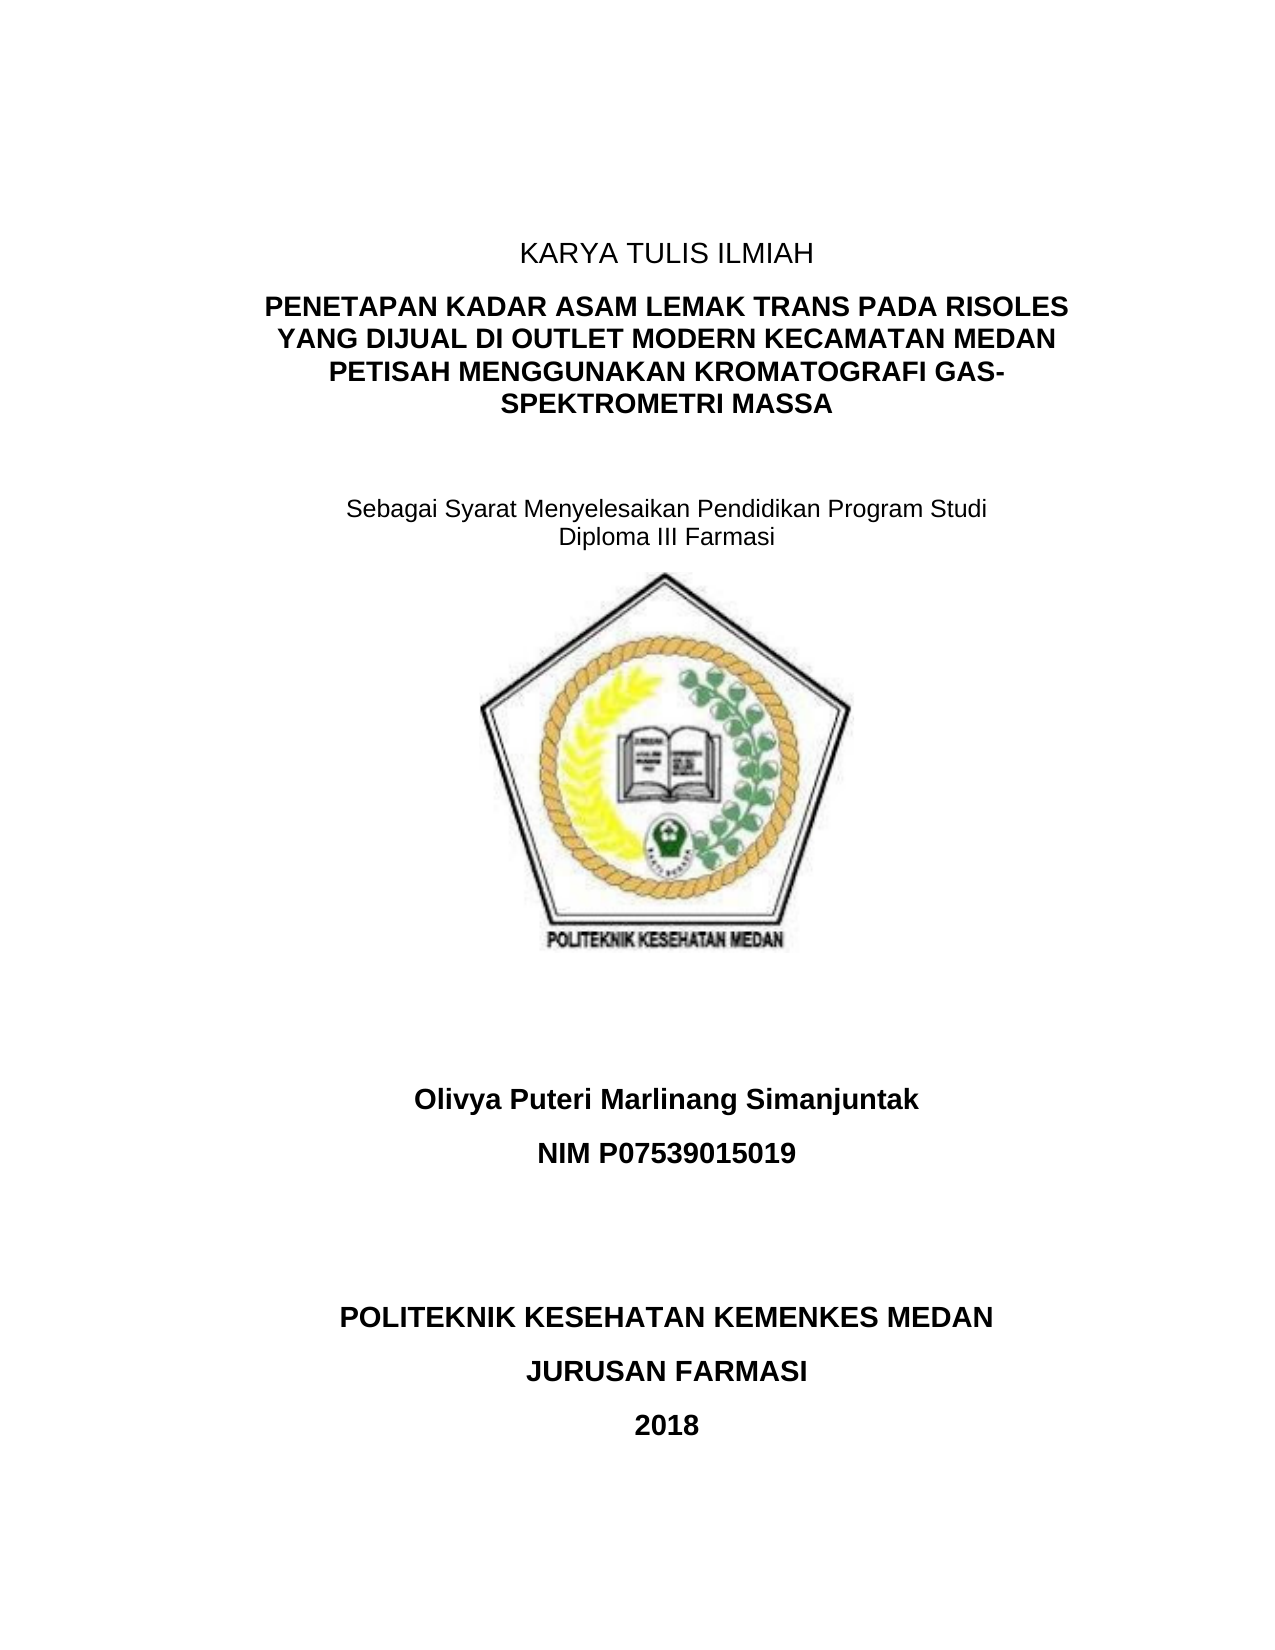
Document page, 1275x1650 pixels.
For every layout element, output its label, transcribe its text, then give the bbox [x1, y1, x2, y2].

text Sebagai Syarat Menyelesaikan Pendidikan Program Studi [236, 494, 1098, 522]
text NIM P07539015019 [236, 1137, 1098, 1170]
text POLITEKNIK KESEHATAN KEMENKES MEDAN [236, 1300, 1098, 1333]
picture [479, 572, 855, 953]
text PENETAPAN KADAR ASAM LEMAK TRANS PADA RISOLES YANG DIJUAL DI OUTLET MODERN KECAMATAN MEDAN PETISAH MENGGUNAKAN KROMATOGRAFI GAS-SPEKTROMETRI MASSA [236, 290, 1098, 419]
text 2018 [236, 1408, 1098, 1442]
text JURUSAN FARMASI [236, 1354, 1098, 1388]
text Olivya Puteri Marlinang Simanjuntak [236, 1082, 1098, 1116]
text KARYA TULIS ILMIAH [236, 236, 1098, 269]
text Diploma III Farmasi [236, 522, 1098, 551]
